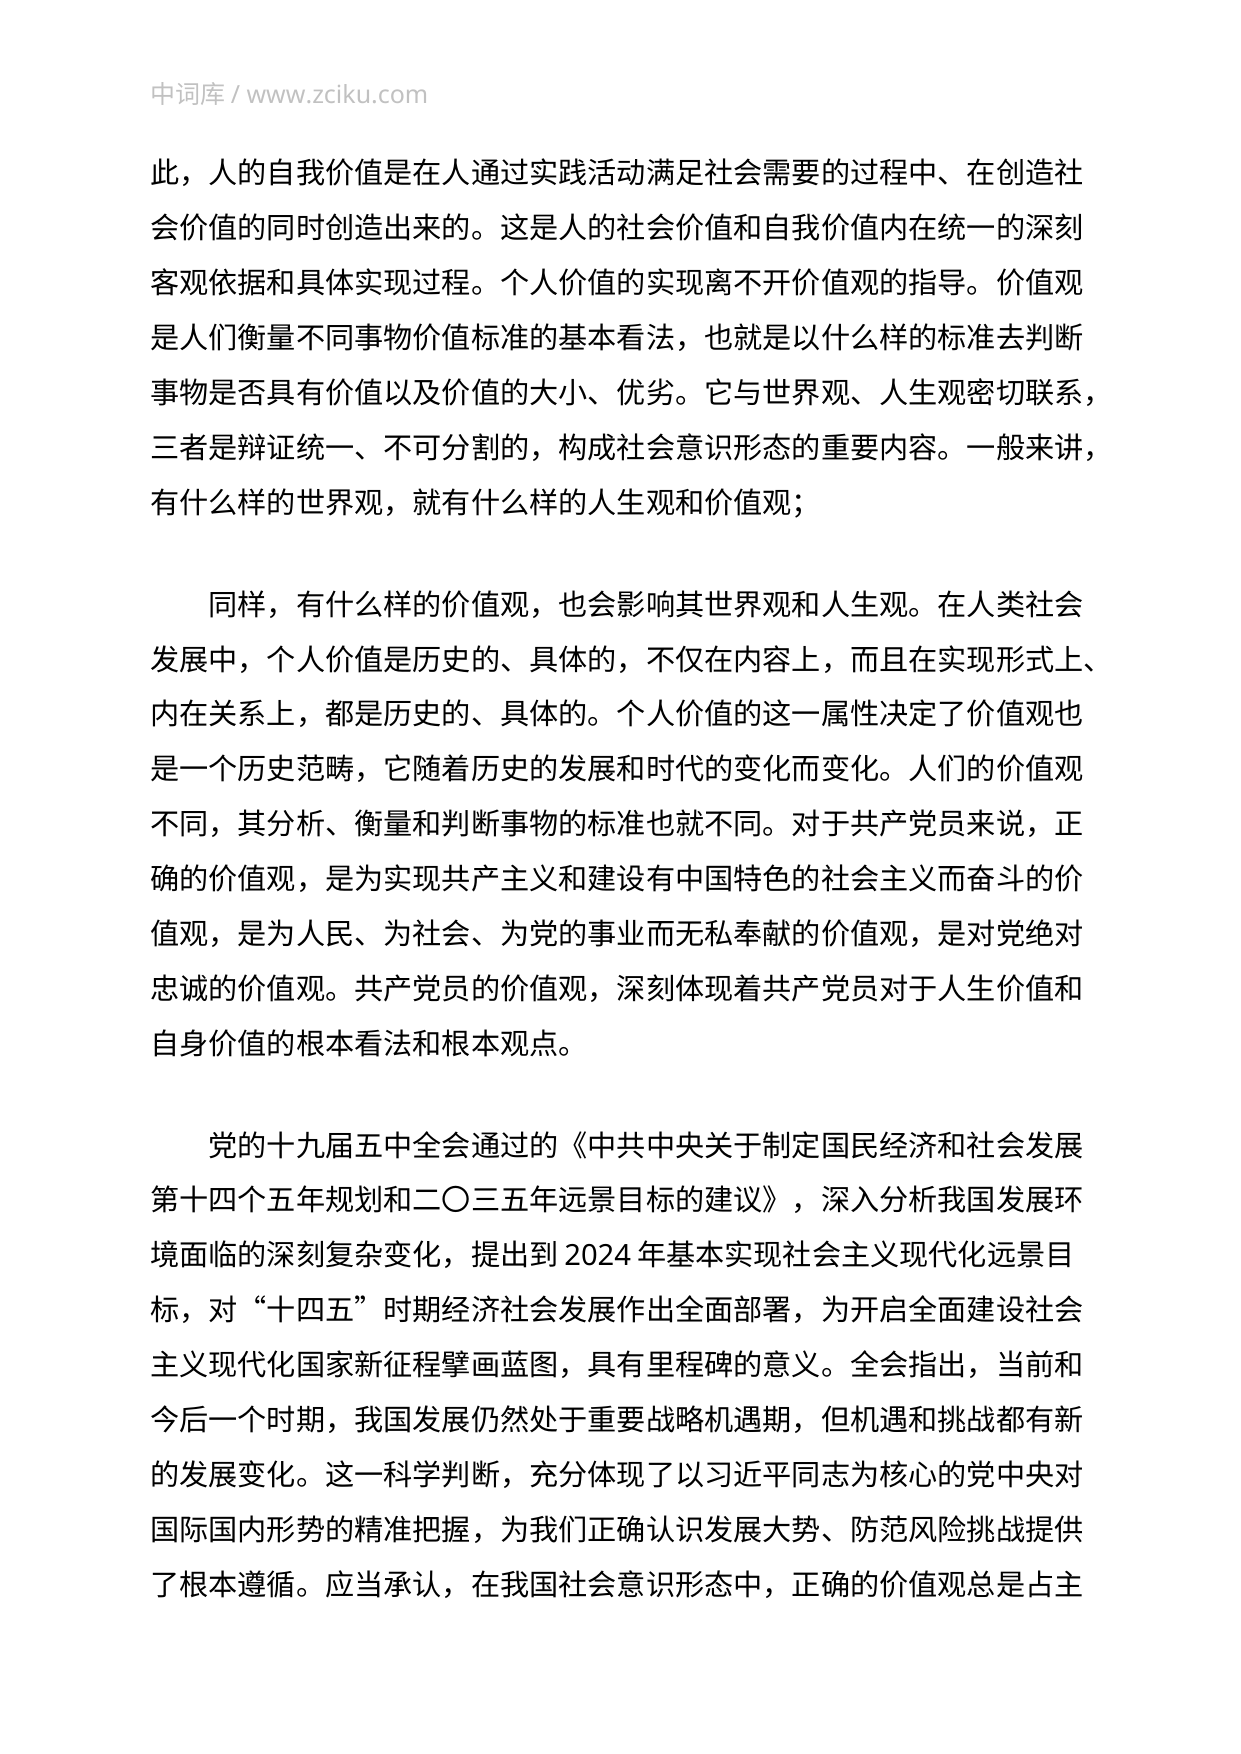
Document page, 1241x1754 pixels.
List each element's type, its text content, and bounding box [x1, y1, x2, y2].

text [150, 1122, 1090, 1604]
text 同样，有什么样的价值观，也会影响其世界观和人生观。在人类社会发展中，个人价值是历史的、具体的，不仅在内容上，而且在实现形式上、内在关系上，都是历史的、具体的。个人价值的这一属性决定了价值观也是一个历史范畴，它随着历史的发展和时代的变化而变化。人们的价值观不同，其分析、衡量和判断事物的标准也就不同。对于共产党员来说，正确的价值观，是为实现共产主义和建设有中国特色的社会主义而奋斗的价值观，是为人民、为社会、为党的事业而无私奉献的价值观，是对党绝对忠诚的价值观。共产党员的价值观，深刻体现着共产党员对于人生价值和自身价值的根本看法和根本观点。 [150, 581, 1090, 1063]
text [150, 150, 1090, 522]
